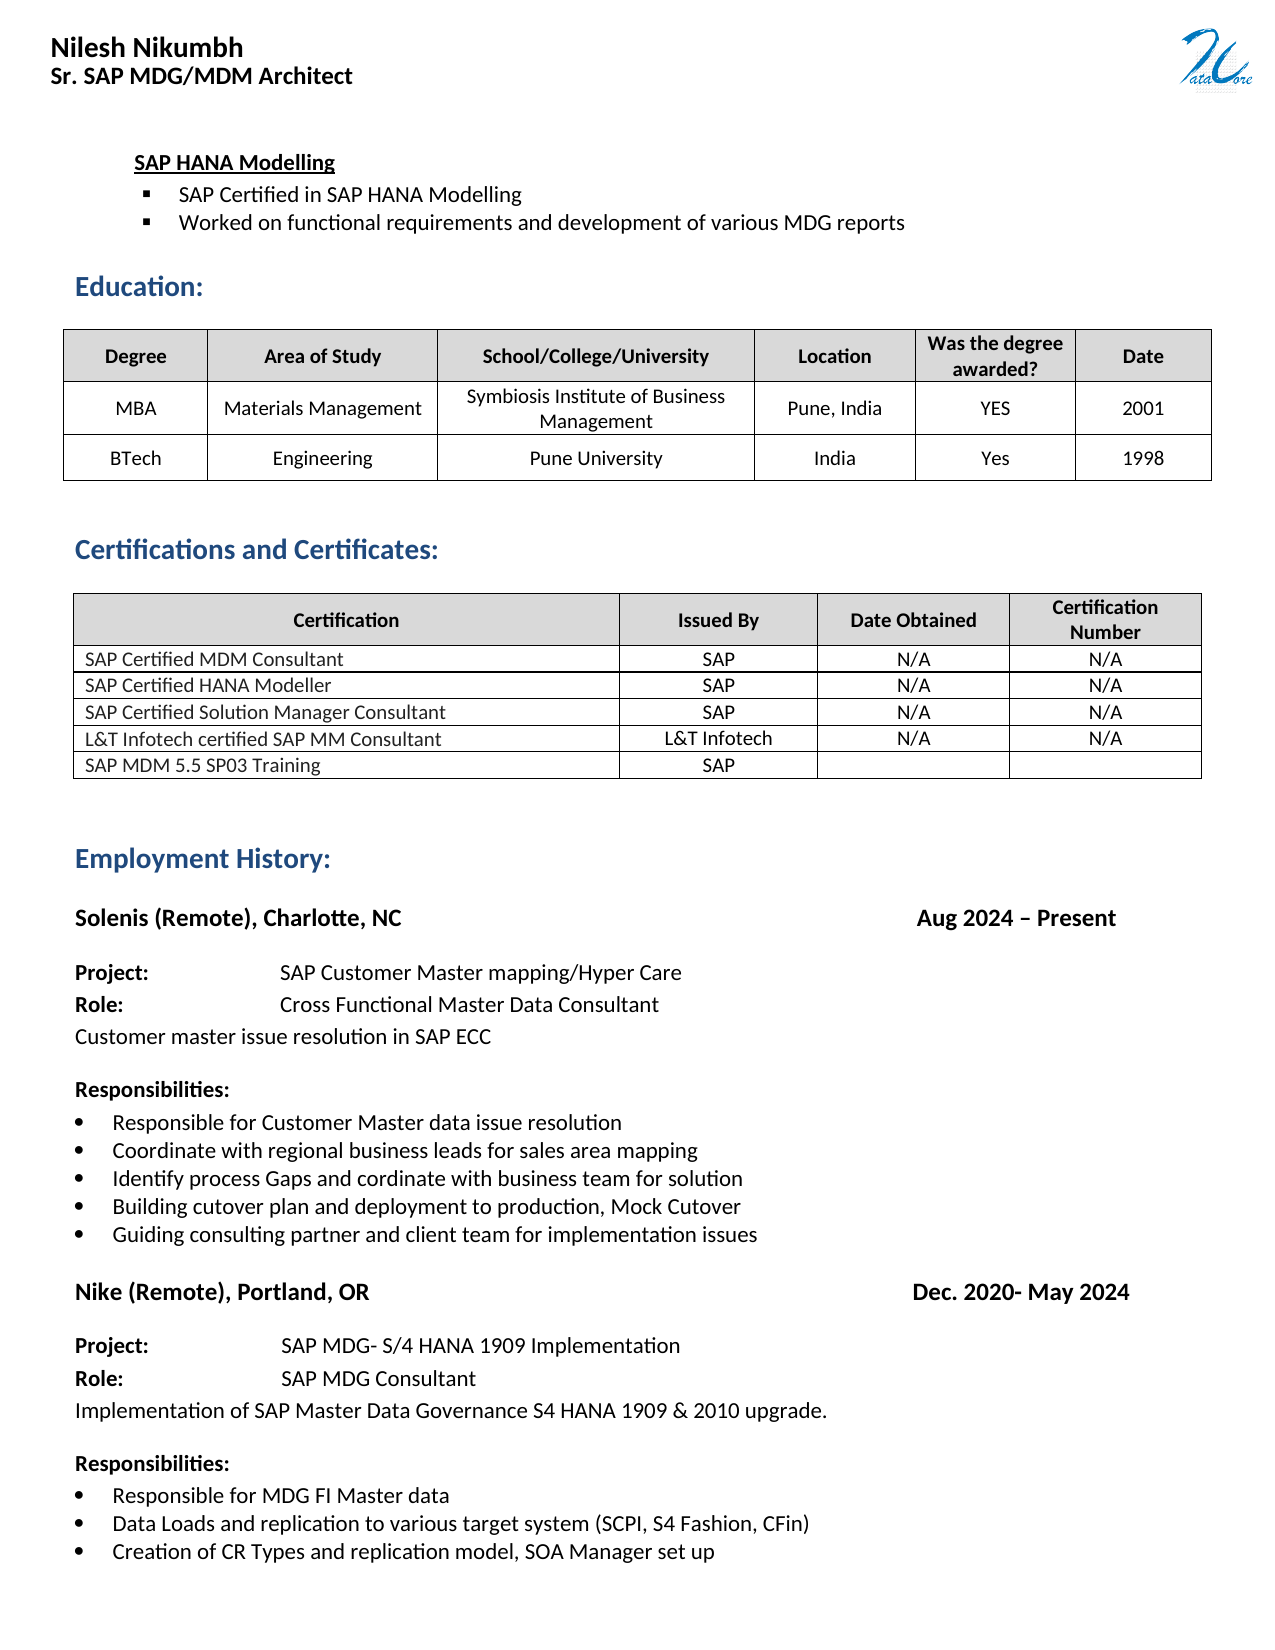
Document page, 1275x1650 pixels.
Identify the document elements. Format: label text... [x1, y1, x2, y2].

text Nike (Remote), Portland, OR Dec. 2020- May 2024 [75, 1276, 1200, 1306]
table_header Certification [74, 594, 619, 645]
table_header Degree [64, 330, 207, 381]
text Role: Cross Functional Master Data Consultant [75, 990, 1200, 1018]
table_cell 2001 [1076, 382, 1211, 434]
list SAP HANA Modelling [134, 148, 1200, 176]
text Certifications and Certificates: [75, 531, 1200, 567]
table_cell SAP [620, 673, 817, 698]
table_header School/College/University [438, 330, 754, 381]
picture [1172, 21, 1258, 97]
table_cell N/A [818, 673, 1009, 698]
list Building cutover plan and deployment to production, Mock Cutover [75, 1192, 1200, 1220]
list Data Loads and replication to various target system (SCPI, S4 Fashion, CFin) [75, 1509, 1200, 1537]
table_cell [818, 752, 1009, 778]
table_cell 1998 [1076, 435, 1211, 480]
table_cell N/A [818, 726, 1009, 751]
table_cell N/A [818, 646, 1009, 671]
table_cell N/A [1010, 699, 1201, 724]
table_cell SAP [620, 646, 817, 671]
table_cell MBA [64, 382, 207, 434]
text Employment History: [75, 841, 1200, 876]
table_cell Pune, India [755, 382, 915, 434]
list SAP Certified in SAP HANA Modelling [141, 180, 1200, 208]
table_cell N/A [1010, 726, 1201, 751]
list Creation of CR Types and replication model, SOA Manager set up [75, 1537, 1200, 1565]
table_cell [1010, 752, 1201, 778]
list Responsible for Customer Master data issue resolution [75, 1108, 1200, 1136]
table_cell Yes [916, 435, 1075, 480]
text Customer master issue resolution in SAP ECC [75, 1022, 1200, 1051]
table_cell SAP MDM 5.5 SP03 Training [74, 752, 619, 778]
table_cell Materials Management [208, 382, 437, 434]
table_cell L&T Infotech certified SAP MM Consultant [74, 726, 619, 751]
text Responsibilities: [75, 1449, 1200, 1477]
list Guiding consulting partner and client team for implementation issues [75, 1220, 1200, 1248]
text Project: SAP MDG- S/4 HANA 1909 Implementation [75, 1332, 1200, 1360]
table_cell N/A [1010, 646, 1201, 671]
list Coordinate with regional business leads for sales area mapping [75, 1136, 1200, 1164]
table_header Location [755, 330, 915, 381]
table_cell SAP [620, 752, 817, 778]
list Worked on functional requirements and development of various MDG reports [141, 208, 1200, 236]
table_cell N/A [818, 699, 1009, 724]
table_header Date Obtained [818, 594, 1009, 645]
table_cell Engineering [208, 435, 437, 480]
table_cell Symbiosis Institute of Business Management [438, 382, 754, 434]
list Identify process Gaps and cordinate with business team for solution [75, 1164, 1200, 1192]
table_cell SAP Certified Solution Manager Consultant [74, 699, 619, 724]
table_cell SAP [620, 699, 817, 724]
table_header Area of Study [208, 330, 437, 381]
table_cell BTech [64, 435, 207, 480]
table_cell SAP Certified HANA Modeller [74, 673, 619, 698]
table_header Date [1076, 330, 1211, 381]
text Implementation of Master Data Governance S4 HANA 1909 & 2010 upgrade. [75, 1396, 1200, 1424]
text Education: [75, 268, 1200, 303]
table_cell SAP Certified MDM Consultant [74, 646, 619, 671]
text Solenis (Remote), Charlotte, NC Aug 2024 – Present [75, 902, 1200, 933]
table_cell N/A [1010, 673, 1201, 698]
table_header Was the degree awarded? [916, 330, 1075, 381]
table_cell India [755, 435, 915, 480]
text Responsibilities: [75, 1076, 1200, 1103]
table_cell Pune University [438, 435, 754, 480]
list Responsible for MDG FI Master data [75, 1481, 1200, 1509]
table_header Issued By [620, 594, 817, 645]
text Project: SAP Customer Master mapping/Hyper Care [75, 958, 1200, 986]
table_cell L&T Infotech [620, 726, 817, 751]
text Role: MDG Consultant [75, 1364, 1200, 1392]
table_header Certification Number [1010, 594, 1201, 645]
table_cell YES [916, 382, 1075, 434]
